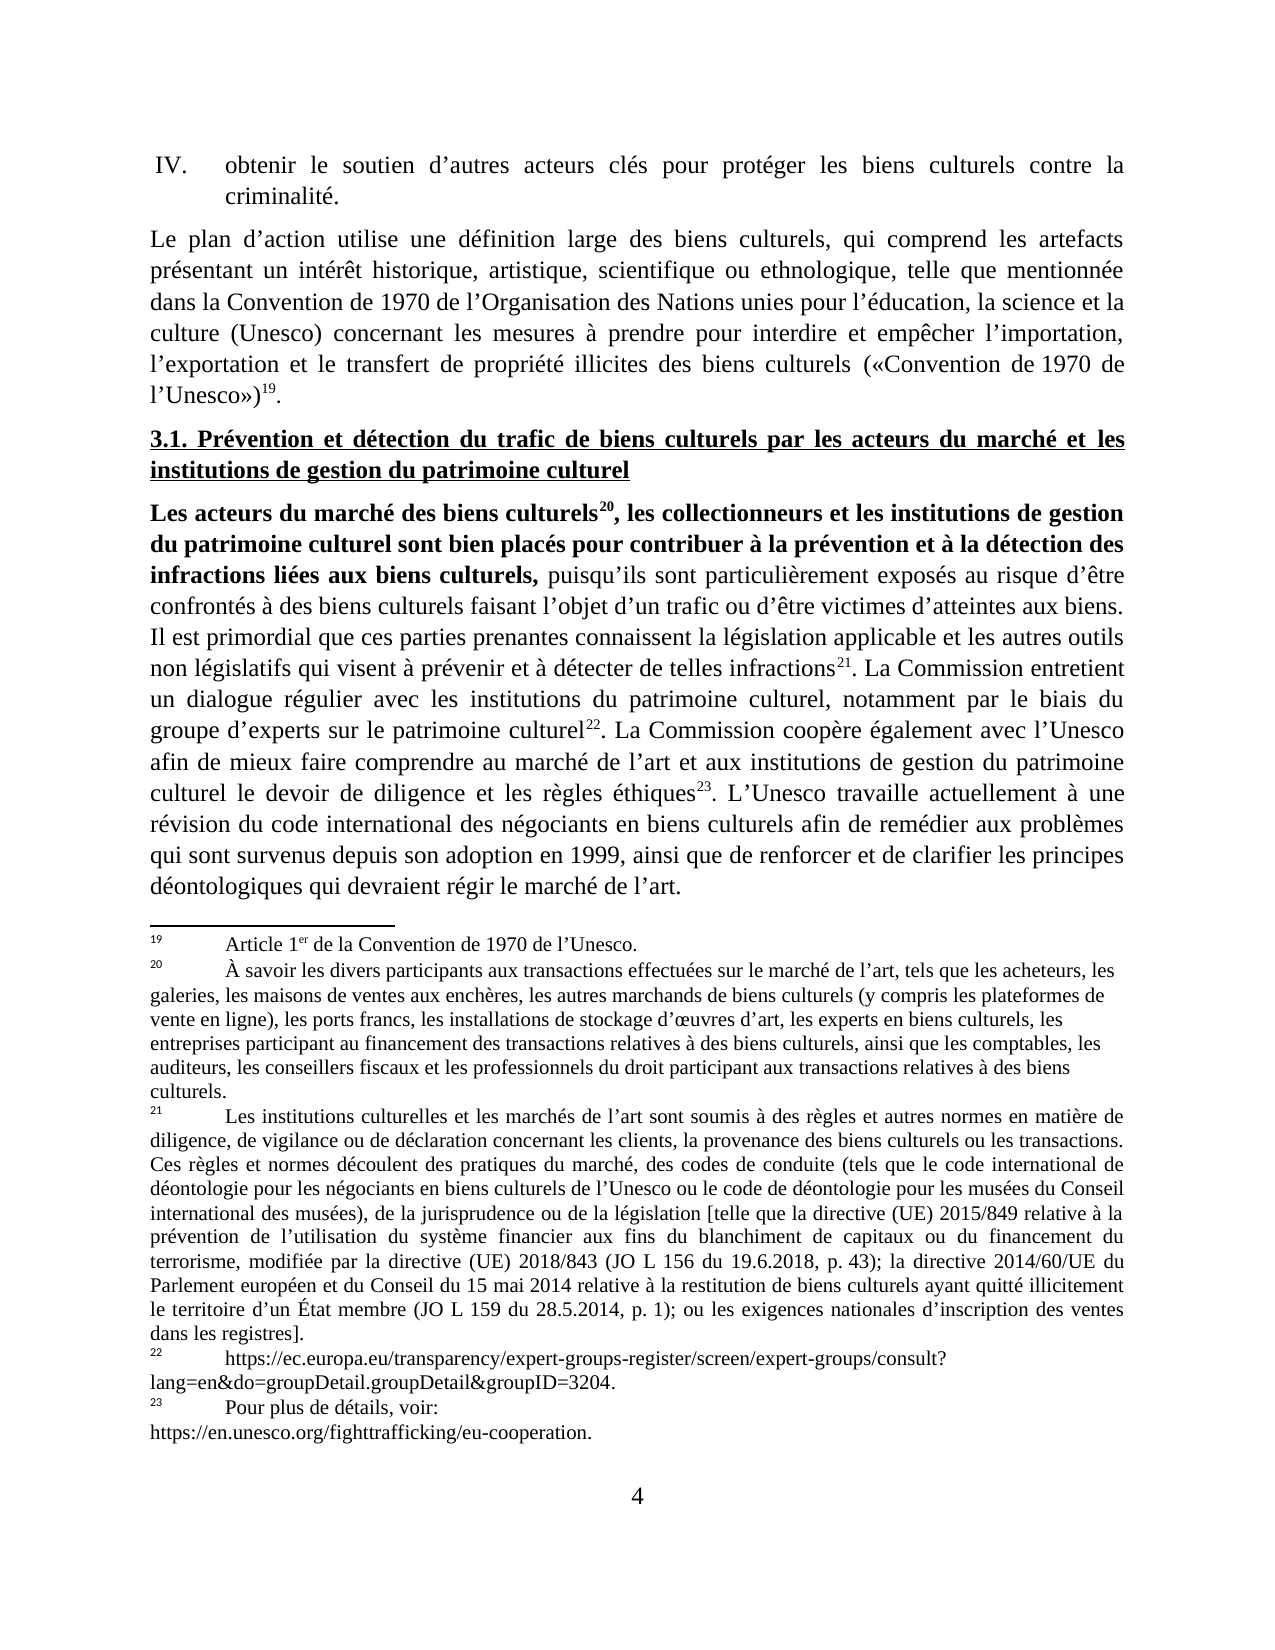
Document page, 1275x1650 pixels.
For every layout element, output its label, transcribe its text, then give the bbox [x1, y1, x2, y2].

list obtenir le soutien d’autres acteurs clés pour protéger les biens culturels contre la criminalité. [187, 150, 1125, 210]
text Les acteurs du marché des biens culturels, les collectionneurs et les institutions de gestion du patrimoine culturel sont bien placés pour contribuer à la prévention et à la détection des infractions liées aux biens culturels, puisqu’ils sont particulièrement exposés au risque d’être confrontés à des biens culturels faisant l’objet d’un trafic ou d’être victimes d’atteintes aux biens. Il est primordial que ces parties prenantes connaissent la législation applicable et les autres outils non législatifs qui visent à prévenir et à détecter de telles infractions. La Commission entretient un dialogue régulier avec les institutions du patrimoine culturel, notamment par le biais du groupe d’experts sur le patrimoine culturel. La Commission coopère également avec l’Unesco afin de mieux faire comprendre au marché de l’art et aux institutions de gestion du patrimoine culturel le devoir de diligence et les règles éthiques. L’Unesco travaille actuellement à une révision du code international des négociants en biens culturels afin de remédier aux problèmes qui sont survenus depuis son adoption en 1999, ainsi que de renforcer et de clarifier les principes déontologiques qui devraient régir le marché de l’art. [150, 498, 1125, 900]
subtitle 3.1. Prévention et détection du trafic de biens culturels par les acteurs du marché et les institutions de gestion du patrimoine culturel [150, 424, 1125, 449]
subtitle 3.1. Prévention et détection du trafic de biens culturels par les acteurs du marché et les institutions de gestion du patrimoine culturel [150, 450, 1125, 483]
text Le plan d’action utilise une définition large des biens culturels, qui comprend les artefacts présentant un intérêt historique, artistique, scientifique ou ethnologique, telle que mentionnée dans la Convention de 1970 de l’Organisation des Nations unies pour l’éducation, la science et la culture (Unesco) concernant les mesures à prendre pour interdire et empêcher l’importation, l’exportation et le transfert de propriété illicites des biens culturels («Convention de 1970 de l’Unesco»). [150, 224, 1125, 409]
